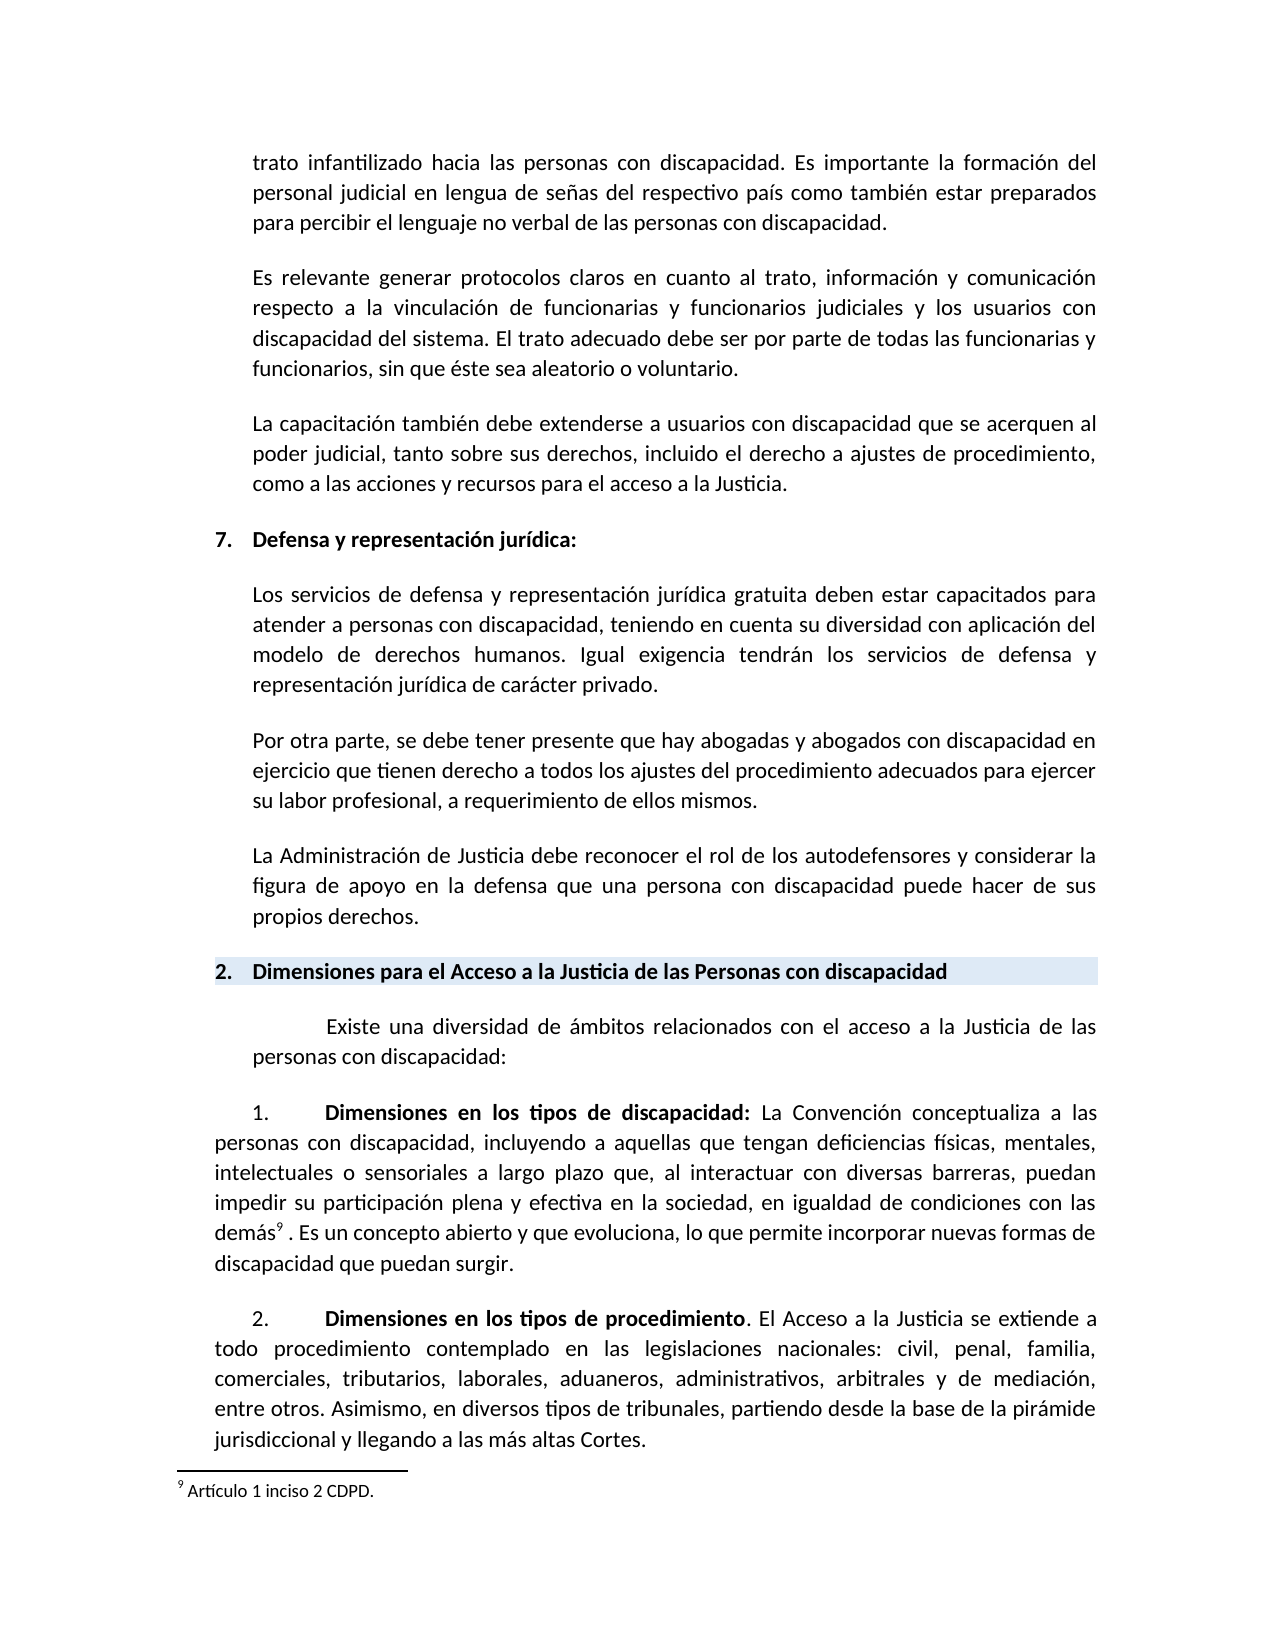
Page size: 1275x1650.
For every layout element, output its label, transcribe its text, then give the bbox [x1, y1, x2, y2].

list Dimensiones en los tipos de discapacidad: La Convención conceptualiza a las personas con discapacidad, incluyendo a aquellas que tengan deficiencias físicas, mentales, intelectuales o sensoriales a largo plazo que, al interactuar con diversas barreras, puedan impedir su participación plena y efectiva en la sociedad, en igualdad de condiciones con las demás . Es un concepto abierto y que evoluciona, lo que permite incorporar nuevas formas de discapacidad que puedan surgir. [214, 1098, 1098, 1277]
list La Administración de Justicia debe reconocer el rol de los autodefensores y considerar la figura de apoyo en la defensa que una persona con discapacidad puede hacer de sus propios derechos. [252, 841, 1098, 930]
list Los servicios de defensa y representación jurídica gratuita deben estar capacitados para atender a personas con discapacidad, teniendo en cuenta su diversidad con aplicación del modelo de derechos humanos. Igual exigencia tendrán los servicios de defensa y representación jurídica de carácter privado. [252, 580, 1098, 698]
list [252, 148, 1098, 236]
list Defensa y representación jurídica: [215, 525, 1098, 553]
list Dimensiones para el Acceso a la Justicia de las Personas con discapacidad [215, 957, 1098, 985]
list La capacitación también debe extenderse a usuarios con discapacidad que se acerquen al poder judicial, tanto sobre sus derechos, incluido el derecho a ajustes de procedimiento, como a las acciones y recursos para el acceso a la Justicia. [252, 409, 1098, 497]
list Existe una diversidad de ámbitos relacionados con el acceso a la Justicia de las personas con discapacidad: [252, 1012, 1098, 1070]
list Es relevante generar protocolos claros en cuanto al trato, información y comunicación respecto a la vinculación de funcionarias y funcionarios judiciales y los usuarios con discapacidad del sistema. El trato adecuado debe ser por parte de todas las funcionarias y funcionarios, sin que éste sea aleatorio o voluntario. [252, 263, 1098, 382]
list Dimensiones en los tipos de procedimiento. El Acceso a la Justicia se extiende a todo procedimiento contemplado en las legislaciones nacionales: civil, penal, familia, comerciales, tributarios, laborales, aduaneros, administrativos, arbitrales y de mediación, entre otros. Asimismo, en diversos tipos de tribunales, partiendo desde la base de la pirámide jurisdiccional y llegando a las más altas Cortes. [214, 1304, 1098, 1453]
list Por otra parte, se debe tener presente que hay abogadas y abogados con discapacidad en ejercicio que tienen derecho a todos los ajustes del procedimiento adecuados para ejercer su labor profesional, a requerimiento de ellos mismos. [252, 726, 1098, 814]
